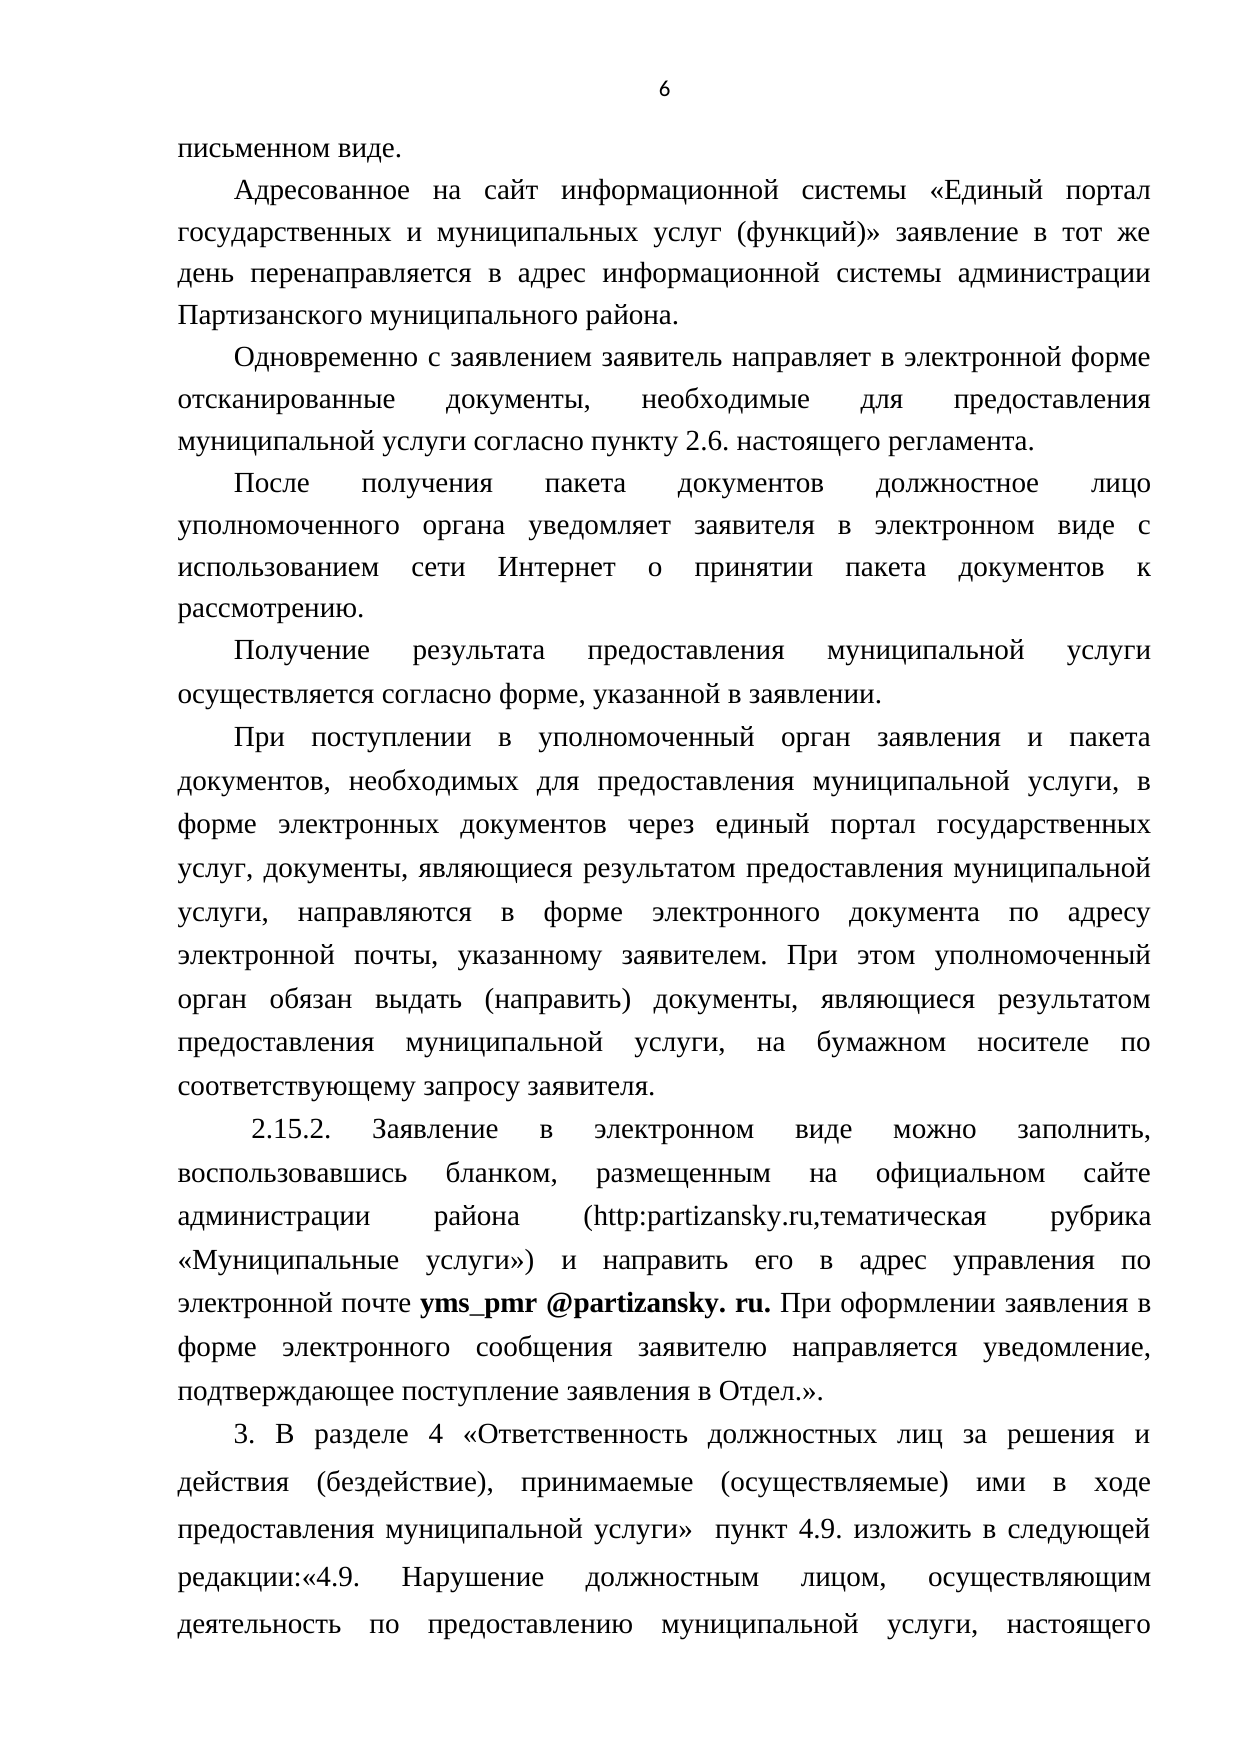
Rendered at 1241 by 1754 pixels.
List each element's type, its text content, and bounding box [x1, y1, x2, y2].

text При поступлении в уполномоченный орган заявления и пакета документов, необходимых для предоставления муниципальной услуги, в форме электронных документов через единый портал государственных услуг, документы, являющиеся результатом предоставления муниципальной услуги, направляются в форме электронного документа по адресу электронной почты, указанному заявителем. При этом уполномоченный орган обязан выдать (направить) документы, являющиеся результатом предоставления муниципальной услуги, на бумажном носителе по соответствующему запросу заявителя. [177, 719, 1152, 1101]
text Одновременно с заявлением заявитель направляет в электронной форме отсканированные документы, необходимые для предоставления муниципальной услуги согласно пункту 2.6. настоящего регламента. [177, 339, 1152, 457]
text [177, 1416, 1152, 1640]
text После получения пакета документов должностное лицо уполномоченного органа уведомляет заявителя в электронном виде с использованием сети Интернет о принятии пакета документов к рассмотрению. [177, 465, 1152, 624]
text 2.15.2. Заявление в электронном виде можно заполнить, воспользовавшись бланком, размещенным на официальном сайте администрации района (http:partizansky.ru,тематическая рубрика «Муниципальные услуги») и направить его в адрес управления по электронной почте yms_pmr @partizansky. ru. При оформлении заявления в форме электронного сообщения заявителю направляется уведомление, подтверждающее поступление заявления в Отдел.». [177, 1111, 1152, 1406]
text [177, 130, 1152, 163]
text Адресованное на сайт информационной системы «Единый портал государственных и муниципальных услуг (функций)» заявление в тот же день перенаправляется в адрес информационной системы администрации Партизанского муниципального района. [177, 172, 1152, 331]
text Получение результата предоставления муниципальной услуги осуществляется согласно форме, указанной в заявлении. [177, 632, 1152, 709]
